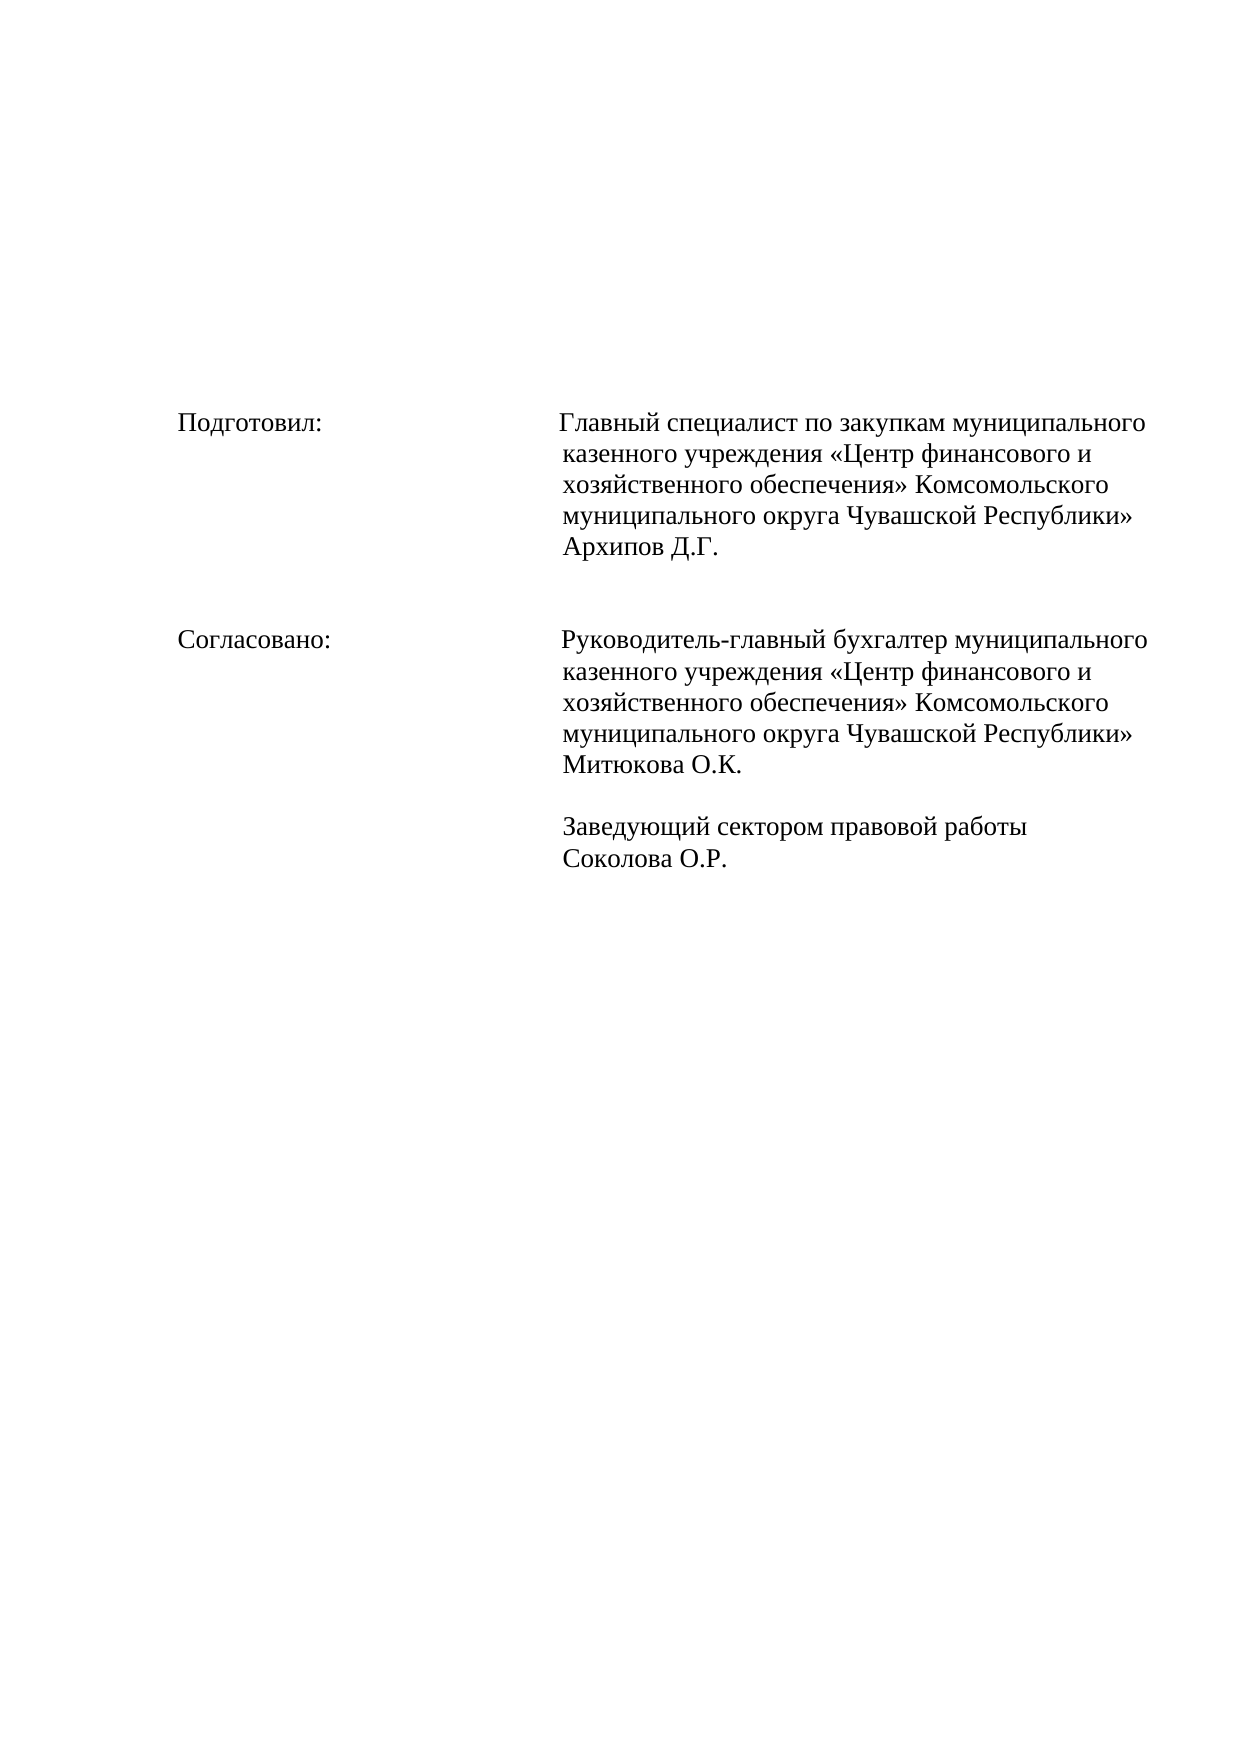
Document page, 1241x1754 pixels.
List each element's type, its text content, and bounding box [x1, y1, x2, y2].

text хозяйственного обеспечения» Комсомольского [177, 468, 1152, 499]
text казенного учреждения «Центр финансового и [177, 655, 1152, 686]
text хозяйственного обеспечения» Комсомольского [177, 686, 1152, 717]
text Соколова О.Р. [177, 842, 1152, 873]
text Согласовано: Руководитель-главный бухгалтер муниципального [177, 624, 1152, 655]
text Заведующий сектором правовой работы [177, 811, 1152, 842]
text Архипов Д.Г. [177, 530, 1152, 561]
text Подготовил: Главный специалист по закупкам муниципального [177, 406, 1152, 437]
text муниципального округа Чувашской Республики» [177, 499, 1152, 530]
text казенного учреждения «Центр финансового и [177, 437, 1152, 468]
text муниципального округа Чувашской Республики» [177, 717, 1152, 748]
text Митюкова О.К. [177, 748, 1152, 779]
